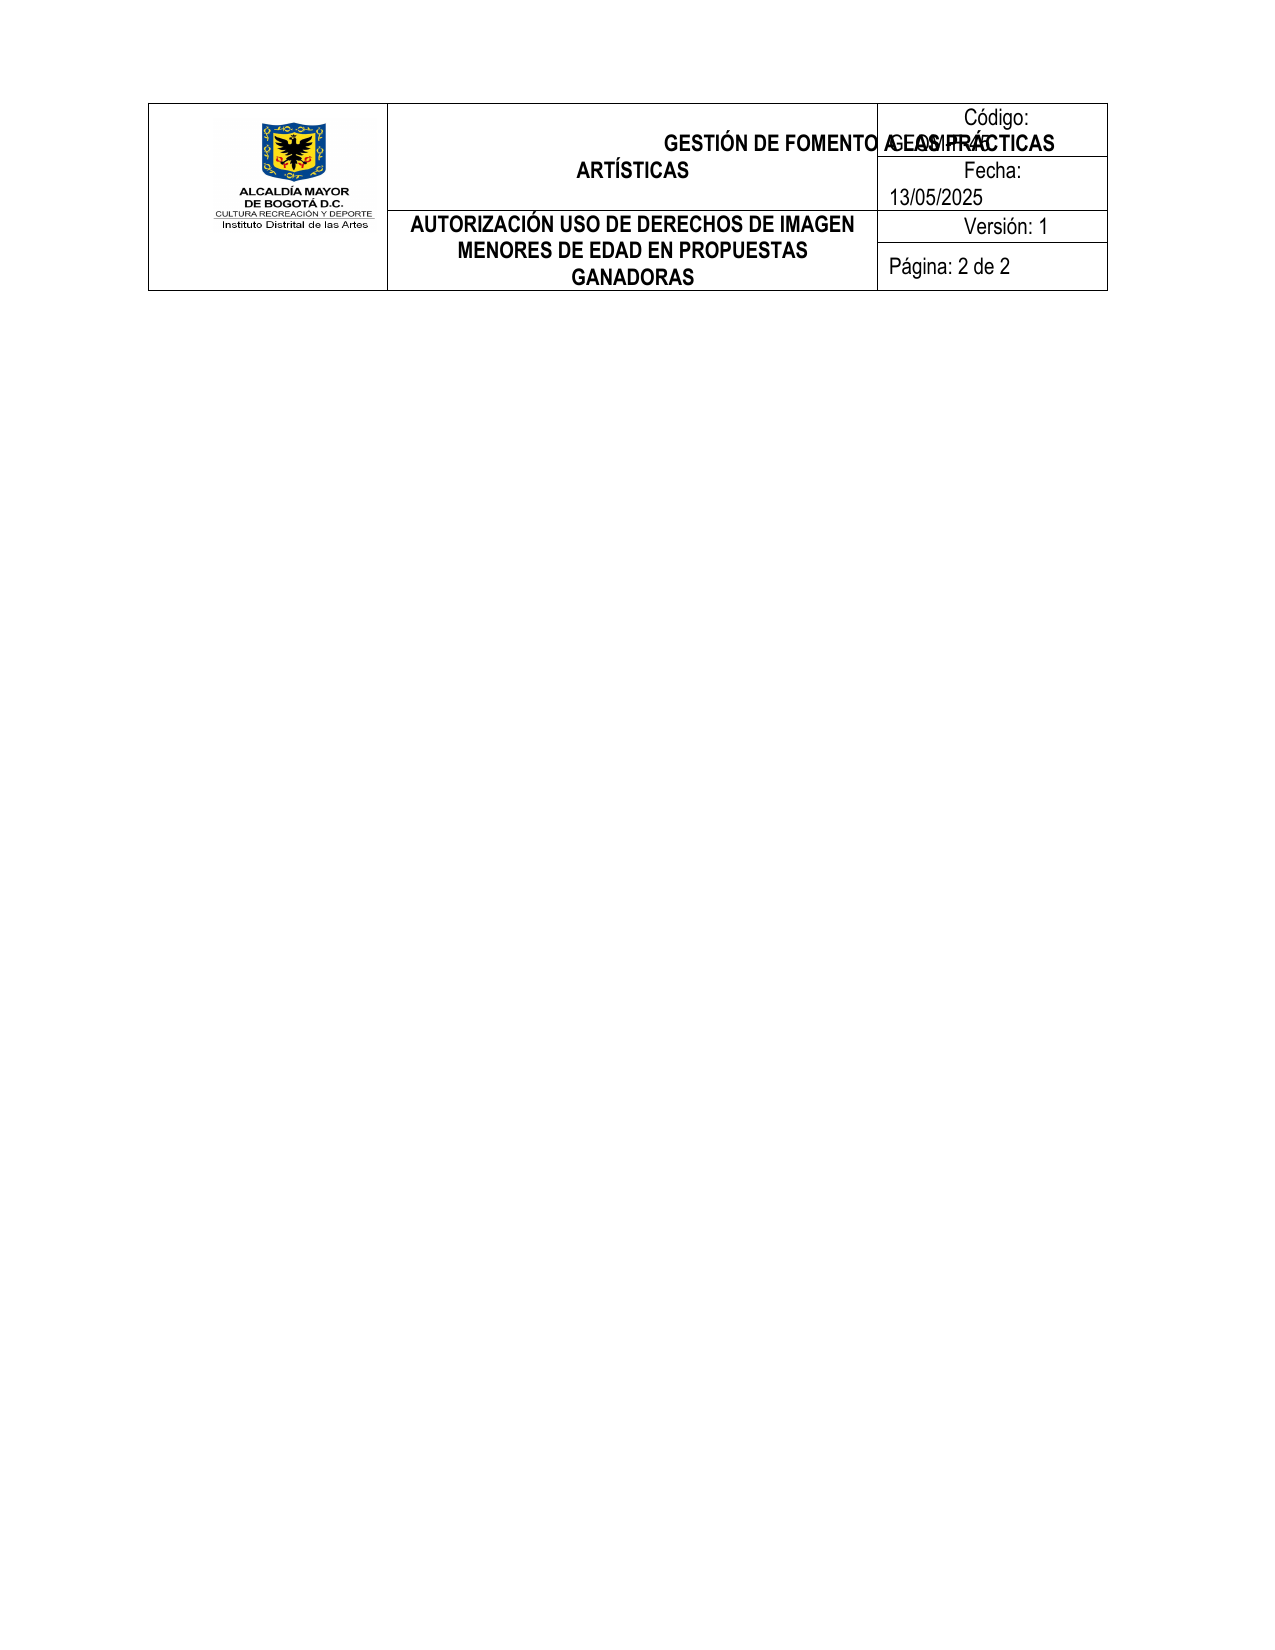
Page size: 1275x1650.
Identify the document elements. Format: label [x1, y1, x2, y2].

picture [213, 118, 377, 233]
